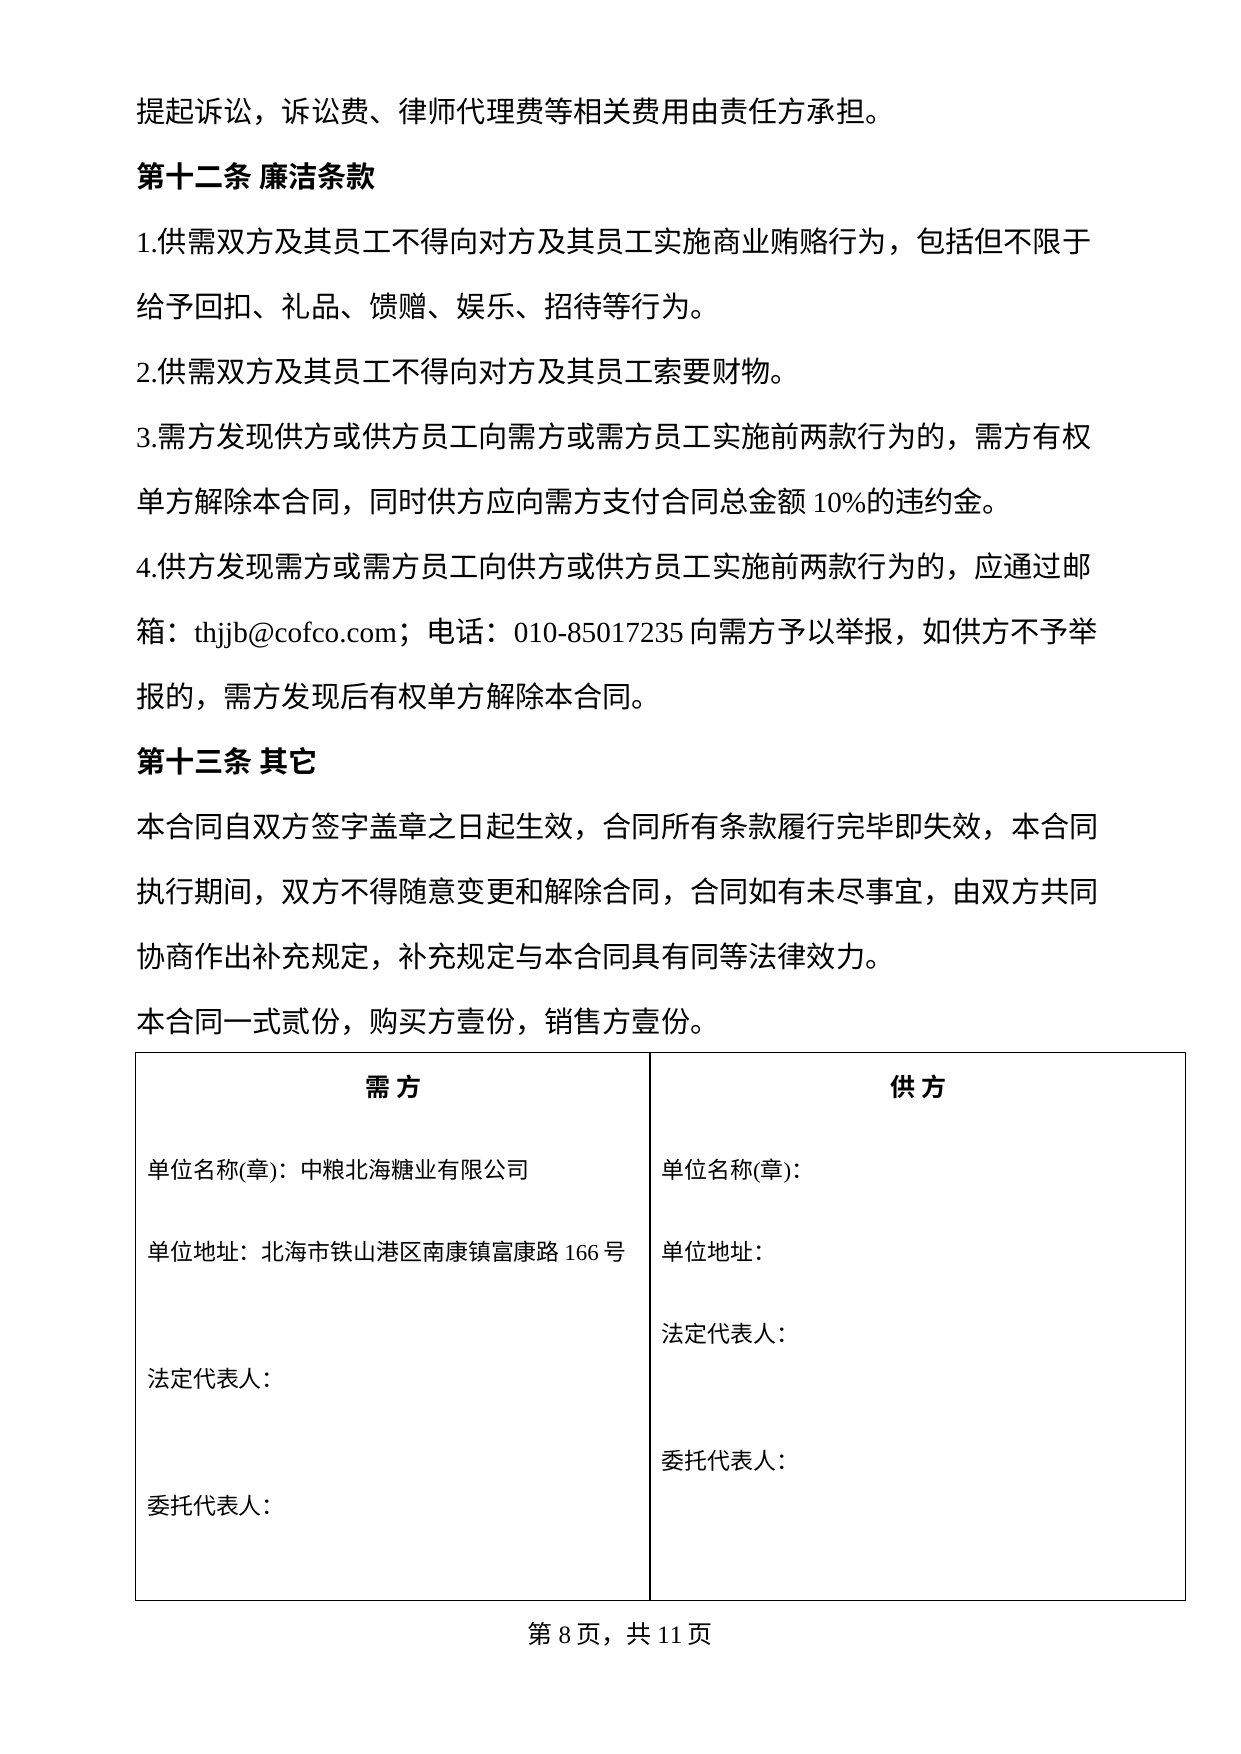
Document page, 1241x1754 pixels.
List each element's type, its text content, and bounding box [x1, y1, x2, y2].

text 第十三条 其它 [136, 727, 1104, 792]
text 本合同自双方签字盖章之日起生效，合同所有条款履行完毕即失效，本合同执行期间，双方不得随意变更和解除合同，合同如有未尽事宜，由双方共同协商作出补充规定，补充规定与本合同具有同等法律效力。 [136, 792, 1104, 987]
text 本合同一式贰份，购买方壹份，销售方壹份。 [136, 987, 1104, 1052]
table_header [651, 1053, 1185, 1599]
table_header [136, 1053, 649, 1599]
text 第十二条 廉洁条款 1.供需双方及其员工不得向对方及其员工实施商业贿赂行为，包括但不限于给予回扣、礼品、馈赠、娱乐、招待等行为。 2.供需双方及其员工不得向对方及其员工索要财物。 3.需方发现供方或供方员工向需方或需方员工实施前两款行为的，需方有权单方解除本合同，同时供方应向需方支付合同总金额10%的违约金。 4.供方发现需方或需方员工向供方或供方员工实施前两款行为的，应通过邮箱：thjjb@cofco.com；电话：010-85017235向需方予以举报，如供方不予举报的，需方发现后有权单方解除本合同。 [136, 142, 1104, 727]
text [136, 77, 1104, 142]
